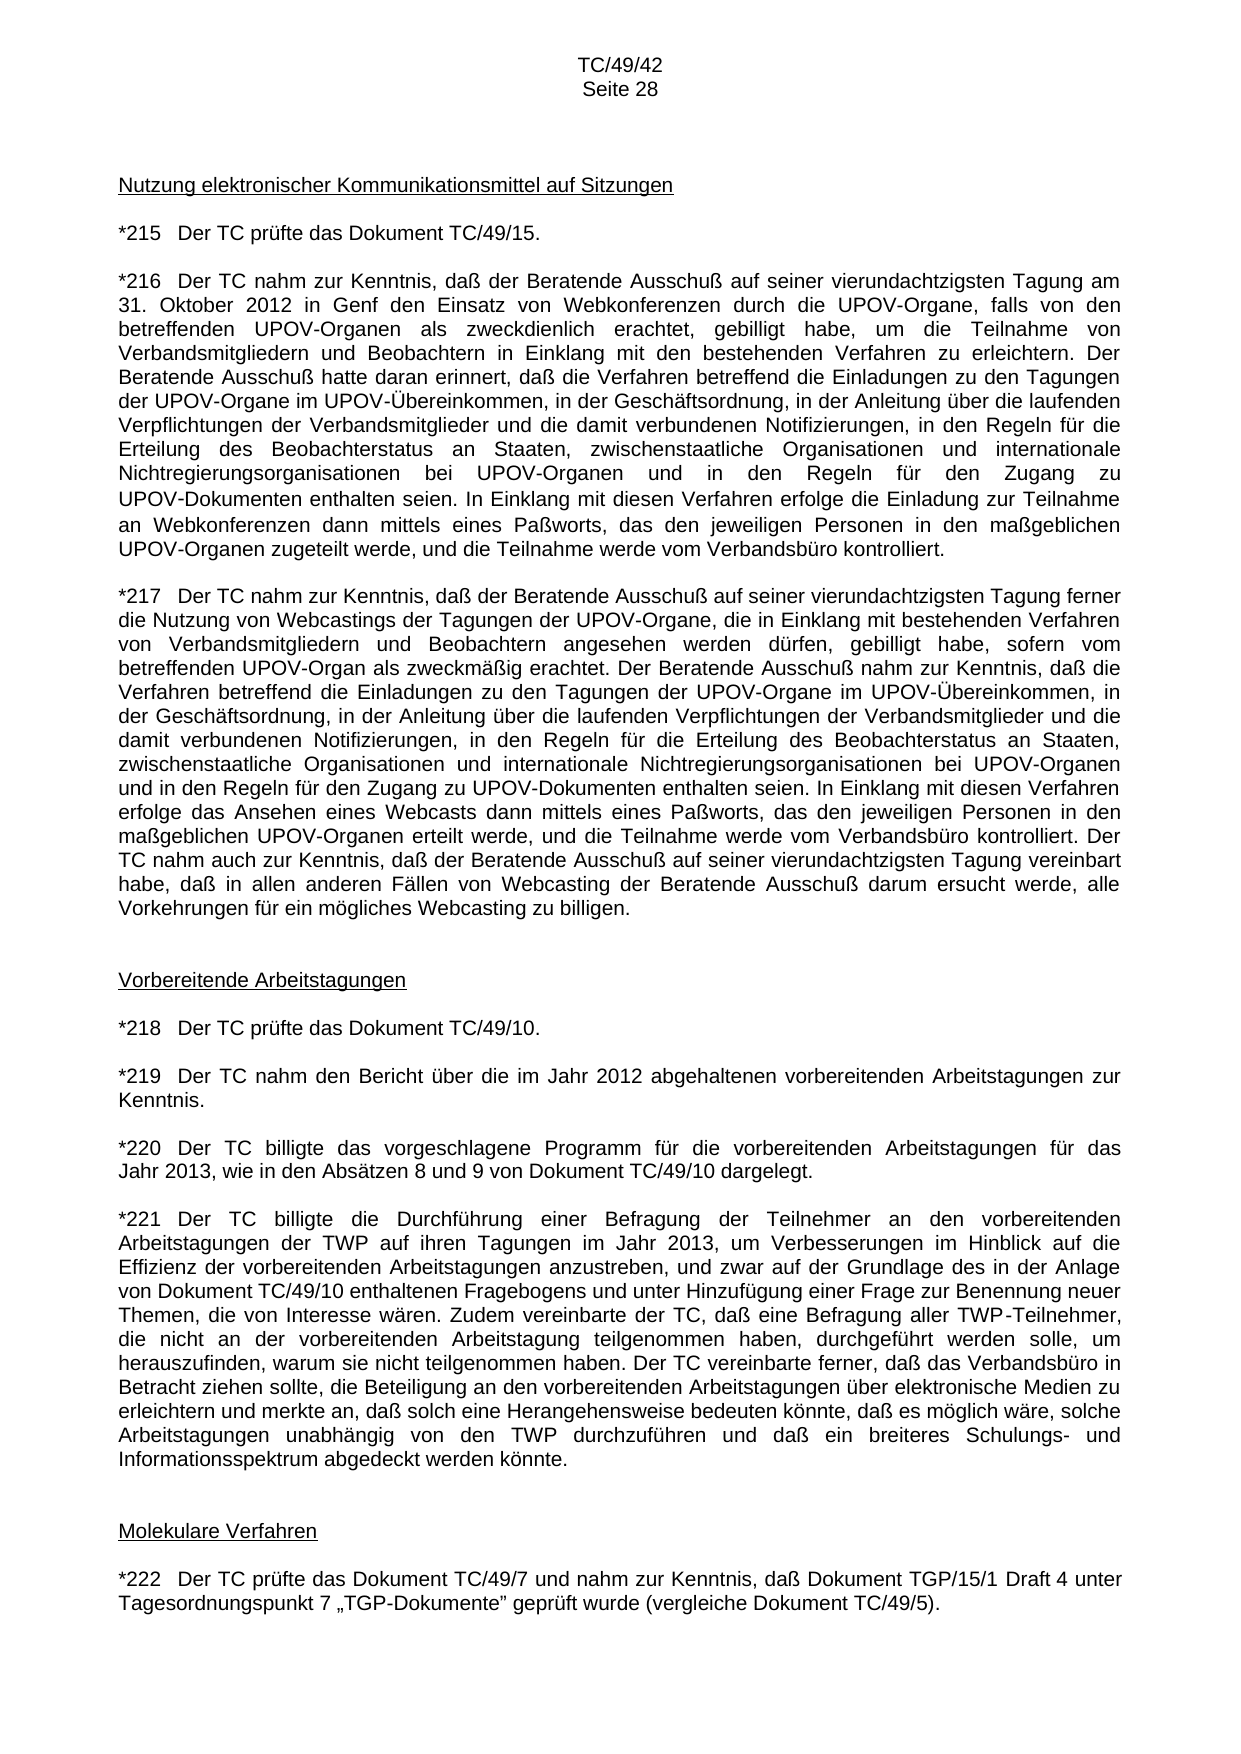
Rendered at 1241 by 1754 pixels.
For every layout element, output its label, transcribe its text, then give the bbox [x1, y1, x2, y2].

text Vorbereitende Arbeitstagungen [118, 968, 1122, 992]
text * Der TC prüfte das Dokument TC/49/15. [118, 221, 1122, 245]
text Nutzung elektronischer Kommunikationsmittel auf Sitzungen [118, 173, 1122, 197]
text * Der TC billigte das vorgeschlagene Programm für die vorbereitenden Arbeitstagungen für das Jahr 2013, wie in den Absätzen 8 und 9 von Dokument TC/49/10 dargelegt. [118, 1135, 1122, 1183]
text * Der TC prüfte das Dokument TC/49/10. [118, 1016, 1122, 1039]
text * Der TC nahm den Bericht über die im Jahr 2012 abgehaltenen vorbereitenden Arbeitstagungen zur Kenntnis. [118, 1063, 1122, 1111]
text * Der TC billigte die Durchführung einer Befragung der Teilnehmer an den vorbereitenden Arbeitstagungen der TWP auf ihren Tagungen im Jahr 2013, um Verbesserungen im Hinblick auf die Effizienz der vorbereitenden Arbeitstagungen anzustreben, und zwar auf der Grundlage des in der Anlage von Dokument TC/49/10 enthaltenen Fragebogens und unter Hinzufügung einer Frage zur Benennung neuer Themen, die von Interesse wären. Zudem vereinbarte der TC, daß eine Befragung aller TWP-Teilnehmer, die nicht an der vorbereitenden Arbeitstagung teilgenommen haben, durchgeführt werden solle, um herauszufinden, warum sie nicht teilgenommen haben. Der TC vereinbarte ferner, daß das Verbandsbüro in Betracht ziehen sollte, die Beteiligung an den vorbereitenden Arbeitstagungen über elektronische Medien zu erleichtern und merkte an, daß solch eine Herangehensweise bedeuten könnte, daß es möglich wäre, solche Arbeitstagungen unabhängig von den TWP durchzuführen und daß ein breiteres Schulungs- und Informationsspektrum abgedeckt werden könnte. [118, 1207, 1122, 1471]
text * Der TC nahm zur Kenntnis, daß der Beratende Ausschuß auf seiner vierundachtzigsten Tagung ferner die Nutzung von Webcastings der Tagungen der UPOV-Organe, die in Einklang mit bestehenden Verfahren von Verbandsmitgliedern und Beobachtern angesehen werden dürfen, gebilligt habe, sofern vom betreffenden UPOV-Organ als zweckmäßig erachtet. Der Beratende Ausschuß nahm zur Kenntnis, daß die Verfahren betreffend die Einladungen zu den Tagungen der UPOV-Organe im UPOV-Übereinkommen, in der Geschäftsordnung, in der Anleitung über die laufenden Verpflichtungen der Verbandsmitglieder und die damit verbundenen Notifizierungen, in den Regeln für die Erteilung des Beobachterstatus an Staaten, zwischenstaatliche Organisationen und internationale Nichtregierungsorganisationen bei UPOV-Organen und in den Regeln für den Zugang zu UPOV-Dokumenten enthalten seien. In Einklang mit diesen Verfahren erfolge das Ansehen eines Webcasts dann mittels eines Paßworts, das den jeweiligen Personen in den maßgeblichen UPOV-Organen erteilt werde, und die Teilnahme werde vom Verbandsbüro kontrolliert. Der TC nahm auch zur Kenntnis, daß der Beratende Ausschuß auf seiner vierundachtzigsten Tagung vereinbart habe, daß in allen anderen Fällen von Webcasting der Beratende Ausschuß darum ersucht werde, alle Vorkehrungen für ein mögliches Webcasting zu billigen. [118, 584, 1122, 920]
text * Der TC nahm zur Kenntnis, daß der Beratende Ausschuß auf seiner vierundachtzigsten Tagung am 31. Oktober 2012 in Genf den Einsatz von Webkonferenzen durch die UPOV-Organe, falls von den betreffenden UPOV-Organen als zweckdienlich erachtet, gebilligt habe, um die Teilnahme von Verbandsmitgliedern und Beobachtern in Einklang mit den bestehenden Verfahren zu erleichtern. Der Beratende Ausschuß hatte daran erinnert, daß die Verfahren betreffend die Einladungen zu den Tagungen der UPOV-Organe im UPOV-Übereinkommen, in der Geschäftsordnung, in der Anleitung über die laufenden Verpflichtungen der Verbandsmitglieder und die damit verbundenen Notifizierungen, in den Regeln für die Erteilung des Beobachterstatus an Staaten, zwischenstaatliche Organisationen und internationale Nichtregierungsorganisationen bei UPOV-Organen und in den Regeln für den Zugang zu UPOV-Dokumenten enthalten seien. In Einklang mit diesen Verfahren erfolge die Einladung zur Teilnahme an Webkonferenzen dann mittels eines Paßworts, das den jeweiligen Personen in den maßgeblichen UPOV-Organen zugeteilt werde, und die Teilnahme werde vom Verbandsbüro kontrolliert. [118, 269, 1122, 560]
text Molekulare Verfahren [118, 1519, 1122, 1543]
text * Der TC prüfte das Dokument TC/49/7 und nahm zur Kenntnis, daß Dokument TGP/15/1 Draft 4 unter Tagesordnungspunkt 7 „TGP-Dokumente” geprüft wurde (vergleiche Dokument TC/49/5). [118, 1567, 1122, 1614]
